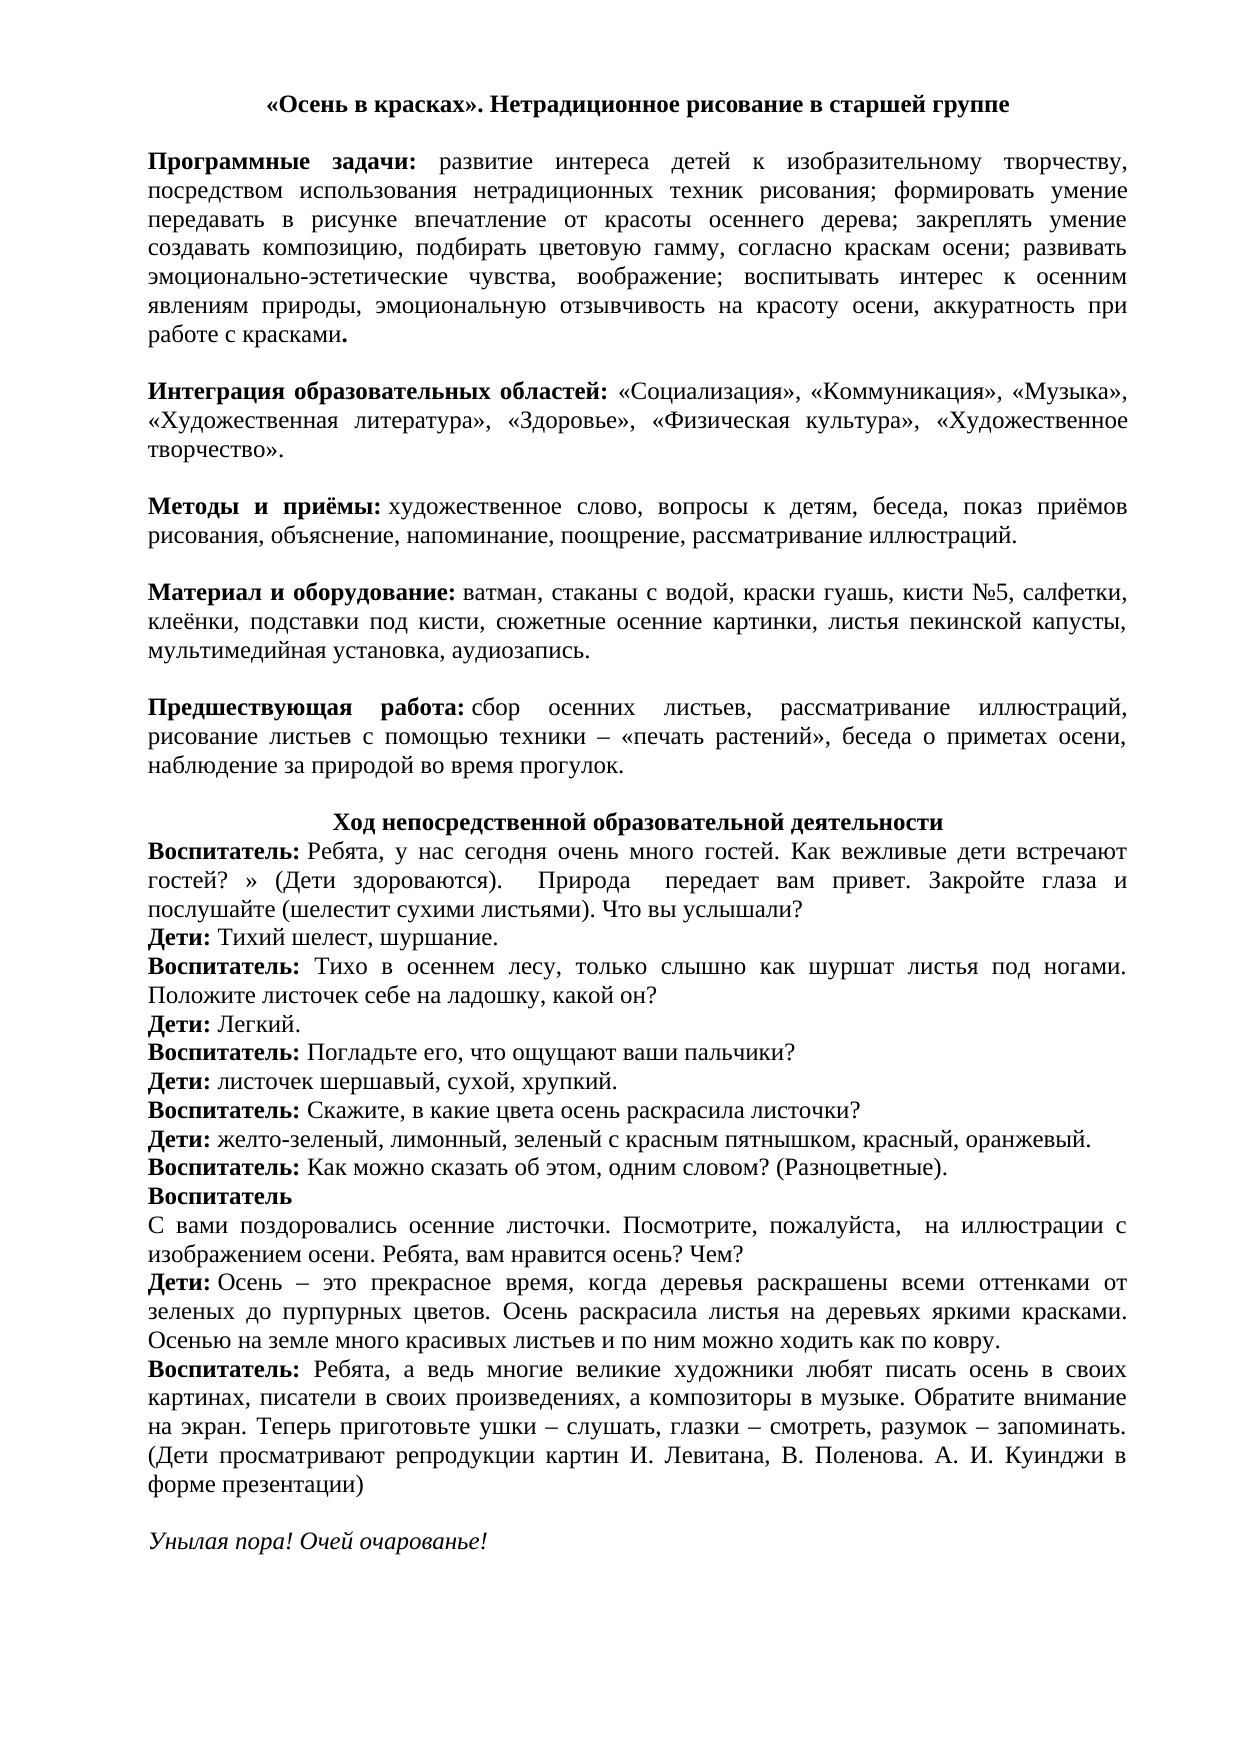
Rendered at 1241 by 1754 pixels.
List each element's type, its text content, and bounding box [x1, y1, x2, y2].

text Дети: желто-зеленый, лимонный, зеленый с красным пятнышком, красный, оранжевый. [148, 1124, 1128, 1152]
text Воспитатель: Ребята, а ведь многие великие художники любят писать осень в своих картинах, писатели в своих произведениях, а композиторы в музыке. Обратите внимание на экран. Теперь приготовьте ушки – слушать, глазки – смотреть, разумок – запоминать. (Дети просматривают репродукции картин И. Левитана, В. Поленова. А. И. Куинджи в форме презентации) [148, 1354, 1128, 1497]
text С вами поздоровались осенние листочки. Посмотрите, пожалуйста, на иллюстрации с изображением осени. Ребята, вам нравится осень? Чем? [148, 1210, 1128, 1267]
subtitle «Осень в красках». Нетрадиционное рисование в старшей группе [148, 89, 1128, 117]
text Дети: листочек шершавый, сухой, хрупкий. [148, 1066, 1128, 1095]
text Программные задачи: развитие интереса детей к изобразительному творчеству, посредством использования нетрадиционных техник рисования; формировать умение передавать в рисунке впечатление от красоты осеннего дерева; закреплять умение создавать композицию, подбирать цветовую гамму, согласно краскам осени; развивать эмоционально-эстетические чувства, воображение; воспитывать интерес к осенним явлениям природы, эмоциональную отзывчивость на красоту осени, аккуратность при работе с красками. [148, 146, 1128, 347]
text Воспитатель: Тихо в осеннем лесу, только слышно как шуршат листья под ногами. Положите листочек себе на ладошку, какой он? [148, 951, 1128, 1009]
text Интеграция образовательных областей: «Социализация», «Коммуникация», «Музыка», «Художественная литература», «Здоровье», «Физическая культура», «Художественное творчество». [148, 376, 1128, 462]
text Воспитатель: Скажите, в какие цвета осень раскрасила листочки? [148, 1095, 1128, 1124]
text Методы и приёмы: художественное слово, вопросы к детям, беседа, показ приёмов рисования, объяснение, напоминание, поощрение, рассматривание иллюстраций. [148, 491, 1128, 549]
text Материал и оборудование: ватман, стаканы с водой, краски гуашь, кисти №5, салфетки, клеёнки, подставки под кисти, сюжетные осенние картинки, листья пекинской капусты, мультимедийная установка, аудиозапись. [148, 577, 1128, 664]
text Дети: Тихий шелест, шуршание. [148, 922, 1128, 951]
text Ход непосредственной образовательной деятельности [148, 807, 1128, 836]
text Воспитатель: Ребята, у нас сегодня очень много гостей. Как вежливые дети встречают гостей? » (Дети здороваются). Природа передает вам привет. Закройте глаза и послушайте (шелестит сухими листьями). Что вы услышали? [148, 836, 1128, 922]
text Дети: Легкий. [148, 1009, 1128, 1037]
text Воспитатель: Погладьте его, что ощущают ваши пальчики? [148, 1037, 1128, 1066]
text Предшествующая работа: сбор осенних листьев, рассматривание иллюстраций, рисование листьев с помощью техники – «печать растений», беседа о приметах осени, наблюдение за природой во время прогулок. [148, 692, 1128, 779]
text Унылая пора! Очей очарованье! [148, 1526, 1128, 1555]
text Воспитатель [148, 1181, 1128, 1210]
text Дети: Осень – это прекрасное время, когда деревья раскрашены всеми оттенками от зеленых до пурпурных цветов. Осень раскрасила листья на деревьях яркими красками. Осенью на земле много красивых листьев и по ним можно ходить как по ковру. [148, 1267, 1128, 1354]
text Воспитатель: Как можно сказать об этом, одним словом? (Разноцветные). [148, 1152, 1128, 1181]
